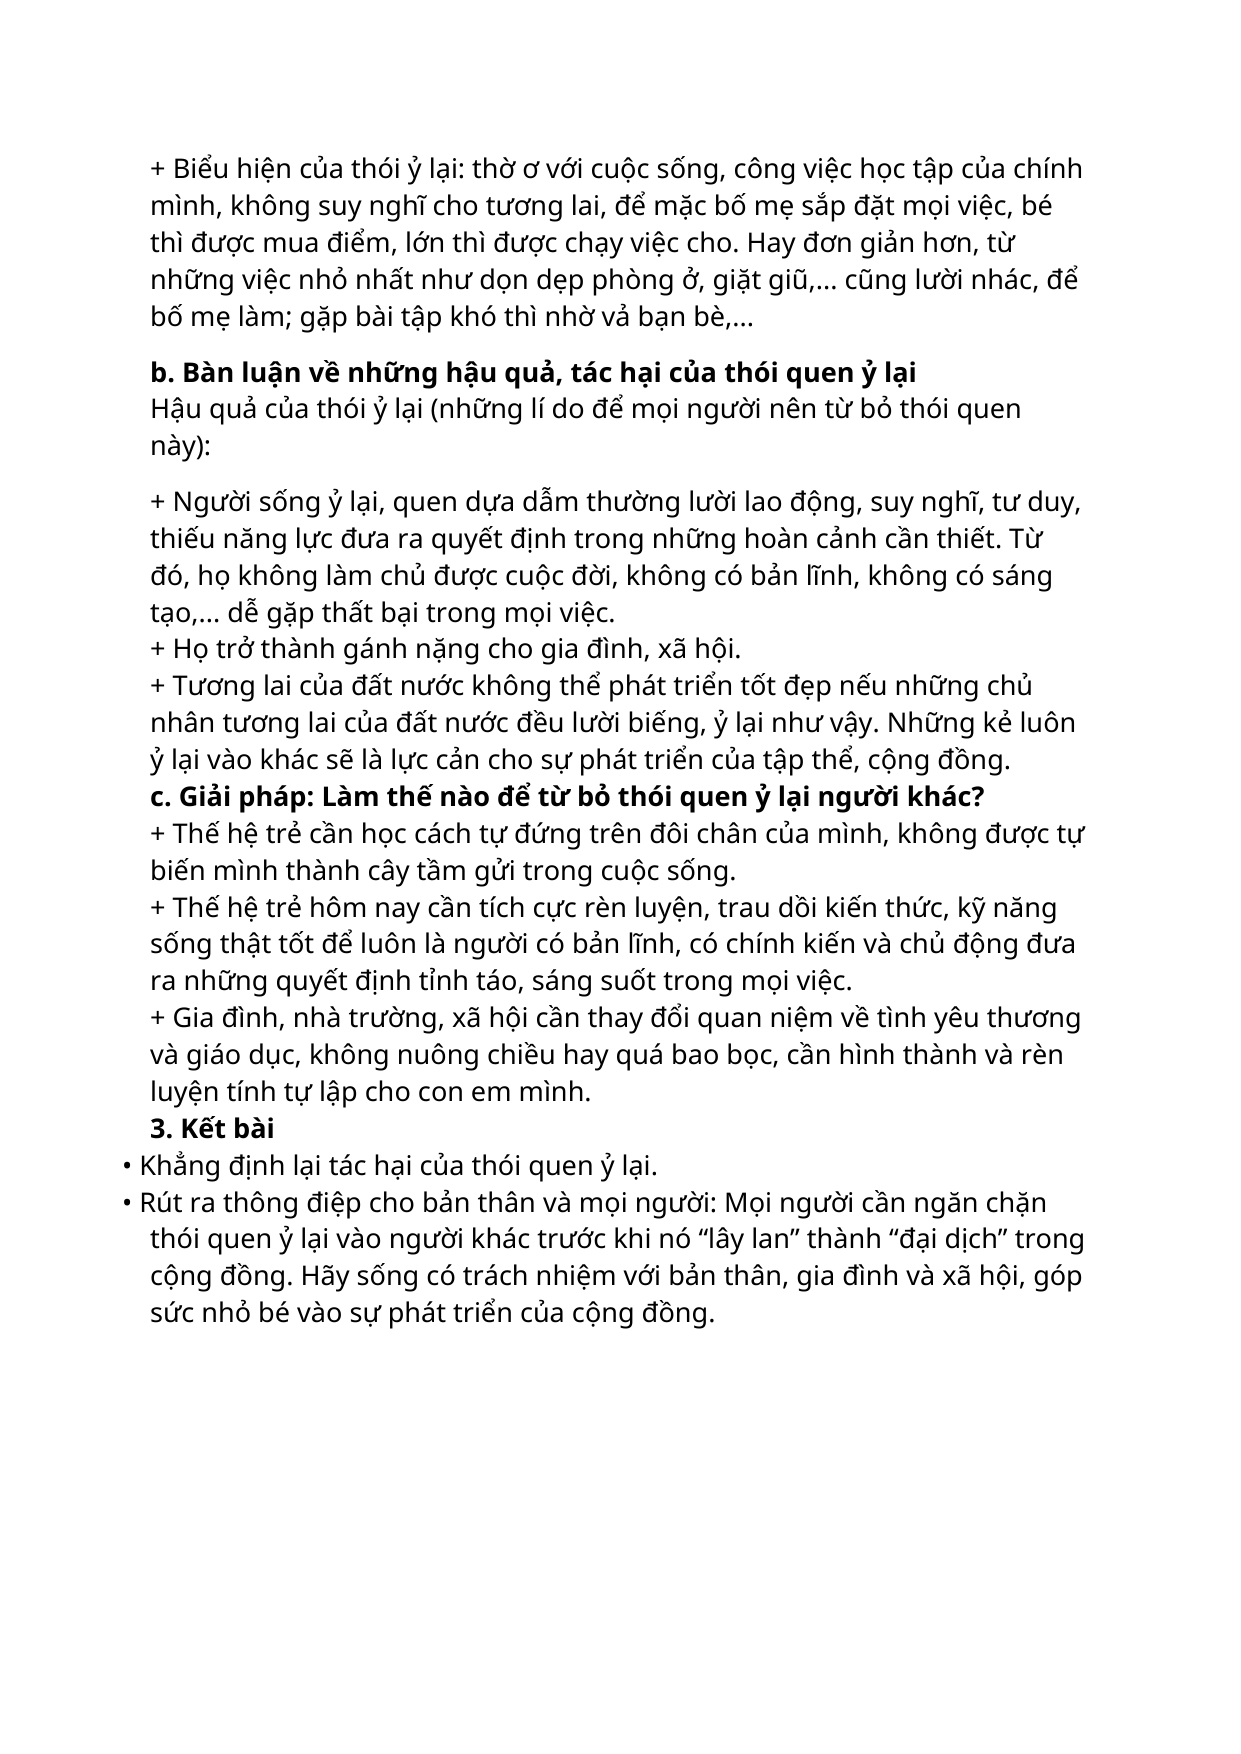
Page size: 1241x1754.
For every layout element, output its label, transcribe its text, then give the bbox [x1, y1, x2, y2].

text Hậu quả của thói ỷ lại (những lí do để mọi người nên từ bỏ thói quen này): [150, 390, 1090, 464]
text + Người sống ỷ lại, quen dựa dẫm thường lười lao động, suy nghĩ, tư duy, thiếu năng lực đưa ra quyết định trong những hoàn cảnh cần thiết. Từ đó, họ không làm chủ được cuộc đời, không có bản lĩnh, không có sáng tạo,... dễ gặp thất bại trong mọi việc. [150, 482, 1090, 630]
text + Thế hệ trẻ hôm nay cần tích cực rèn luyện, trau dồi kiến thức, kỹ năng sống thật tốt để luôn là người có bản lĩnh, có chính kiến và chủ động đưa ra những quyết định tỉnh táo, sáng suốt trong mọi việc. [150, 888, 1090, 999]
text 3. Kết bài [150, 1109, 1090, 1146]
text c. Giải pháp: Làm thế nào để từ bỏ thói quen ỷ lại người khác? [150, 777, 1090, 814]
text + Gia đình, nhà trường, xã hội cần thay đổi quan niệm về tình yêu thương và giáo dục, không nuông chiều hay quá bao bọc, cần hình thành và rèn luyện tính tự lập cho con em mình. [150, 999, 1090, 1109]
text + Thế hệ trẻ cần học cách tự đứng trên đôi chân của mình, không được tự biến mình thành cây tầm gửi trong cuộc sống. [150, 814, 1090, 888]
text + Họ trở thành gánh nặng cho gia đình, xã hội. [150, 630, 1090, 667]
text • Khẳng định lại tác hại của thói quen ỷ lại. [122, 1146, 1090, 1183]
text • Rút ra thông điệp cho bản thân và mọi người: Mọi người cần ngăn chặn thói quen ỷ lại vào người khác trước khi nó “lây lan” thành “đại dịch” trong cộng đồng. Hãy sống có trách nhiệm với bản thân, gia đình và xã hội, góp sức nhỏ bé vào sự phát triển của cộng đồng. [122, 1183, 1090, 1331]
text b. Bàn luận về những hậu quả, tác hại của thói quen ỷ lại [150, 353, 1090, 390]
text + Tương lai của đất nước không thể phát triển tốt đẹp nếu những chủ nhân tương lai của đất nước đều lười biếng, ỷ lại như vậy. Những kẻ luôn ỷ lại vào khác sẽ là lực cản cho sự phát triển của tập thể, cộng đồng. [150, 667, 1090, 777]
text + Biểu hiện của thói ỷ lại: thờ ơ với cuộc sống, công việc học tập của chính mình, không suy nghĩ cho tương lai, để mặc bố mẹ sắp đặt mọi việc, bé thì được mua điểm, lớn thì được chạy việc cho. Hay đơn giản hơn, từ những việc nhỏ nhất như dọn dẹp phòng ở, giặt giũ,... cũng lười nhác, để bố mẹ làm; gặp bài tập khó thì nhờ vả bạn bè,... [150, 150, 1090, 334]
